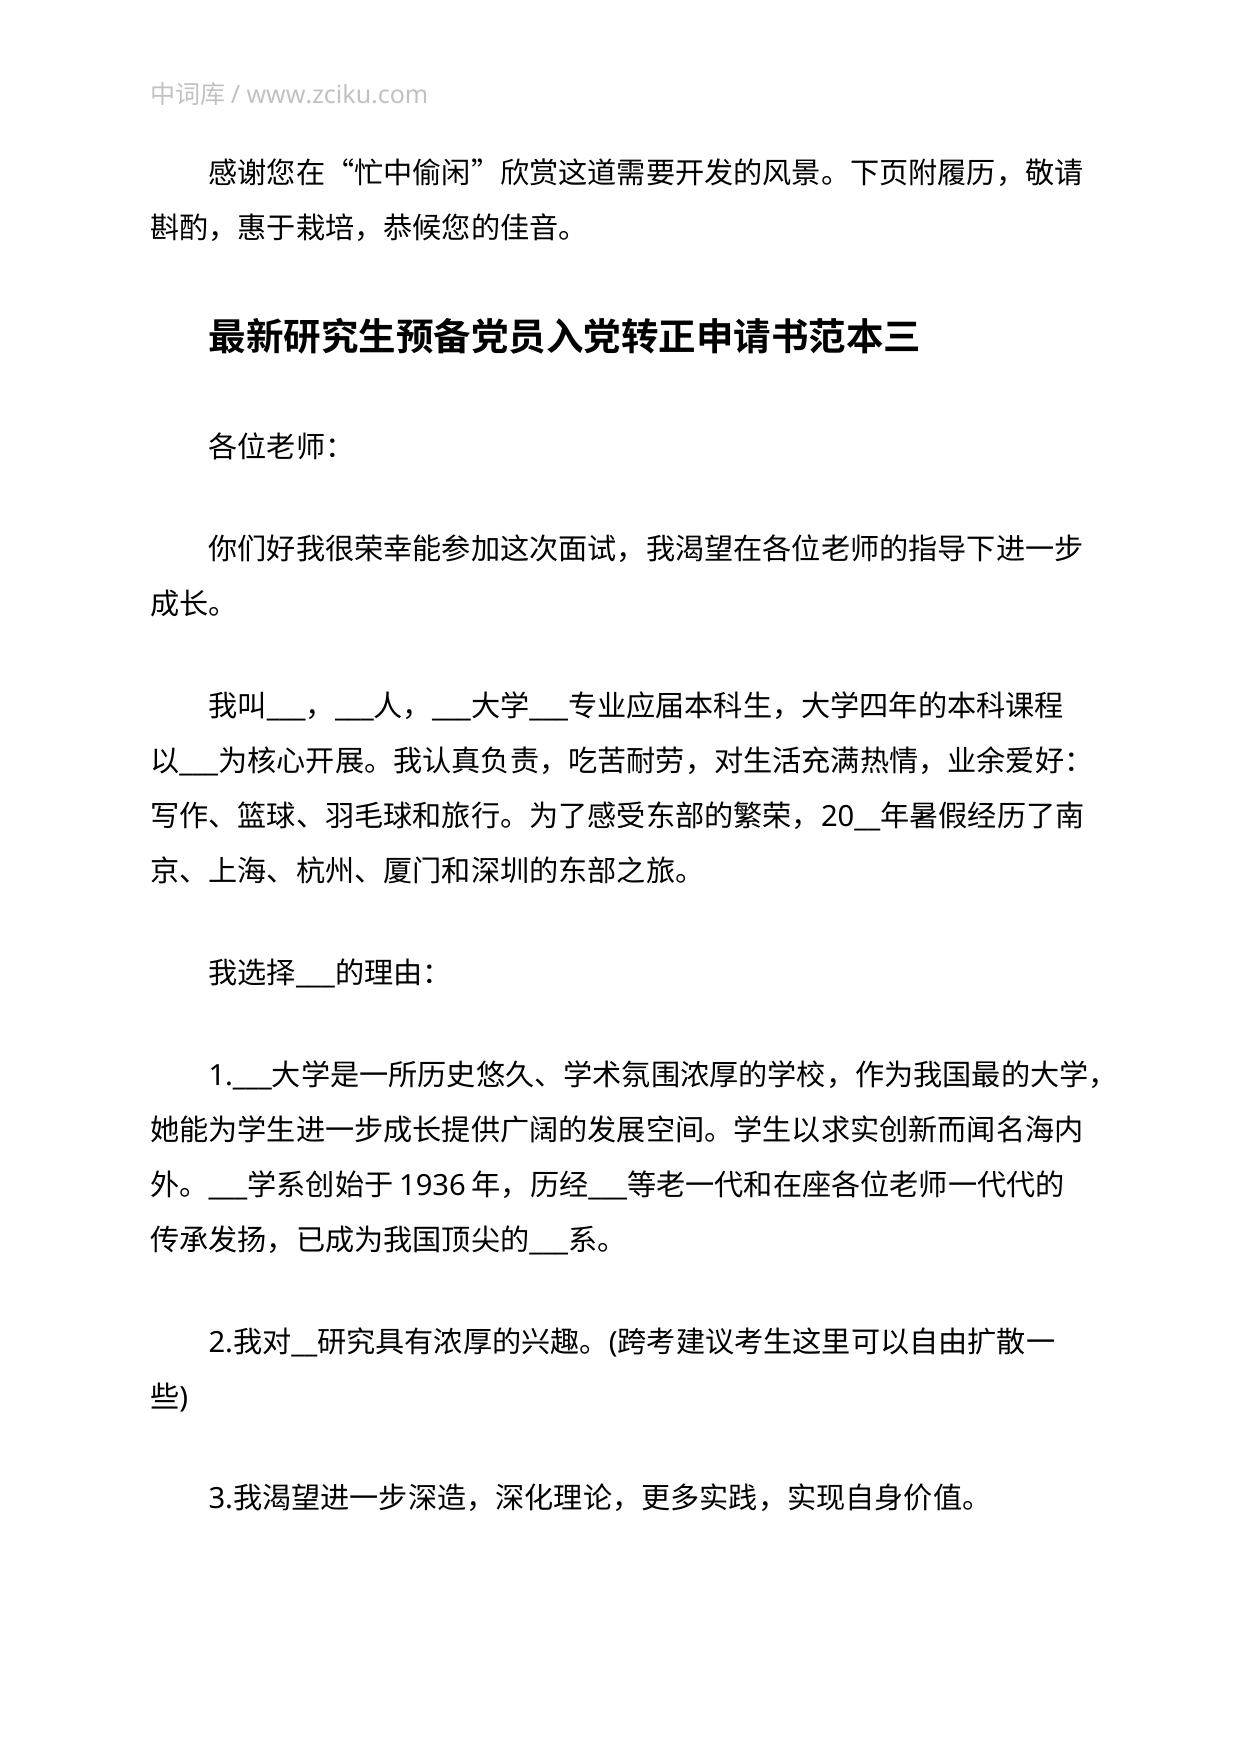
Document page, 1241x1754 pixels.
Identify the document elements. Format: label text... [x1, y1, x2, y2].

text 各位老师： [150, 424, 1090, 466]
text 你们好我很荣幸能参加这次面试，我渴望在各位老师的指导下进一步成长。 [150, 526, 1090, 623]
text 我叫___，___人，___大学___专业应届本科生，大学四年的本科课程以___为核心开展。我认真负责，吃苦耐劳，对生活充满热情，业余爱好：写作、篮球、羽毛球和旅行。为了感受东部的繁荣，20__年暑假经历了南京、上海、杭州、厦门和深圳的东部之旅。 [150, 682, 1090, 890]
text 最新研究生预备党员入党转正申请书范本三 [150, 307, 1090, 361]
text 2.我对__研究具有浓厚的兴趣。(跨考建议考生这里可以自由扩散一些) [150, 1318, 1090, 1416]
text 我选择___的理由： [150, 949, 1090, 992]
text 感谢您在“忙中偷闲”欣赏这道需要开发的风景。下页附履历，敬请斟酌，惠于栽培，恭候您的佳音。 [150, 150, 1090, 247]
text 3.我渴望进一步深造，深化理论，更多实践，实现自身价值。 [150, 1475, 1090, 1517]
text 1.___大学是一所历史悠久、学术氛围浓厚的学校，作为我国最的大学，她能为学生进一步成长提供广阔的发展空间。学生以求实创新而闻名海内外。___学系创始于1936年，历经___等老一代和在座各位老师一代代的传承发扬，已成为我国顶尖的___系。 [150, 1051, 1090, 1258]
